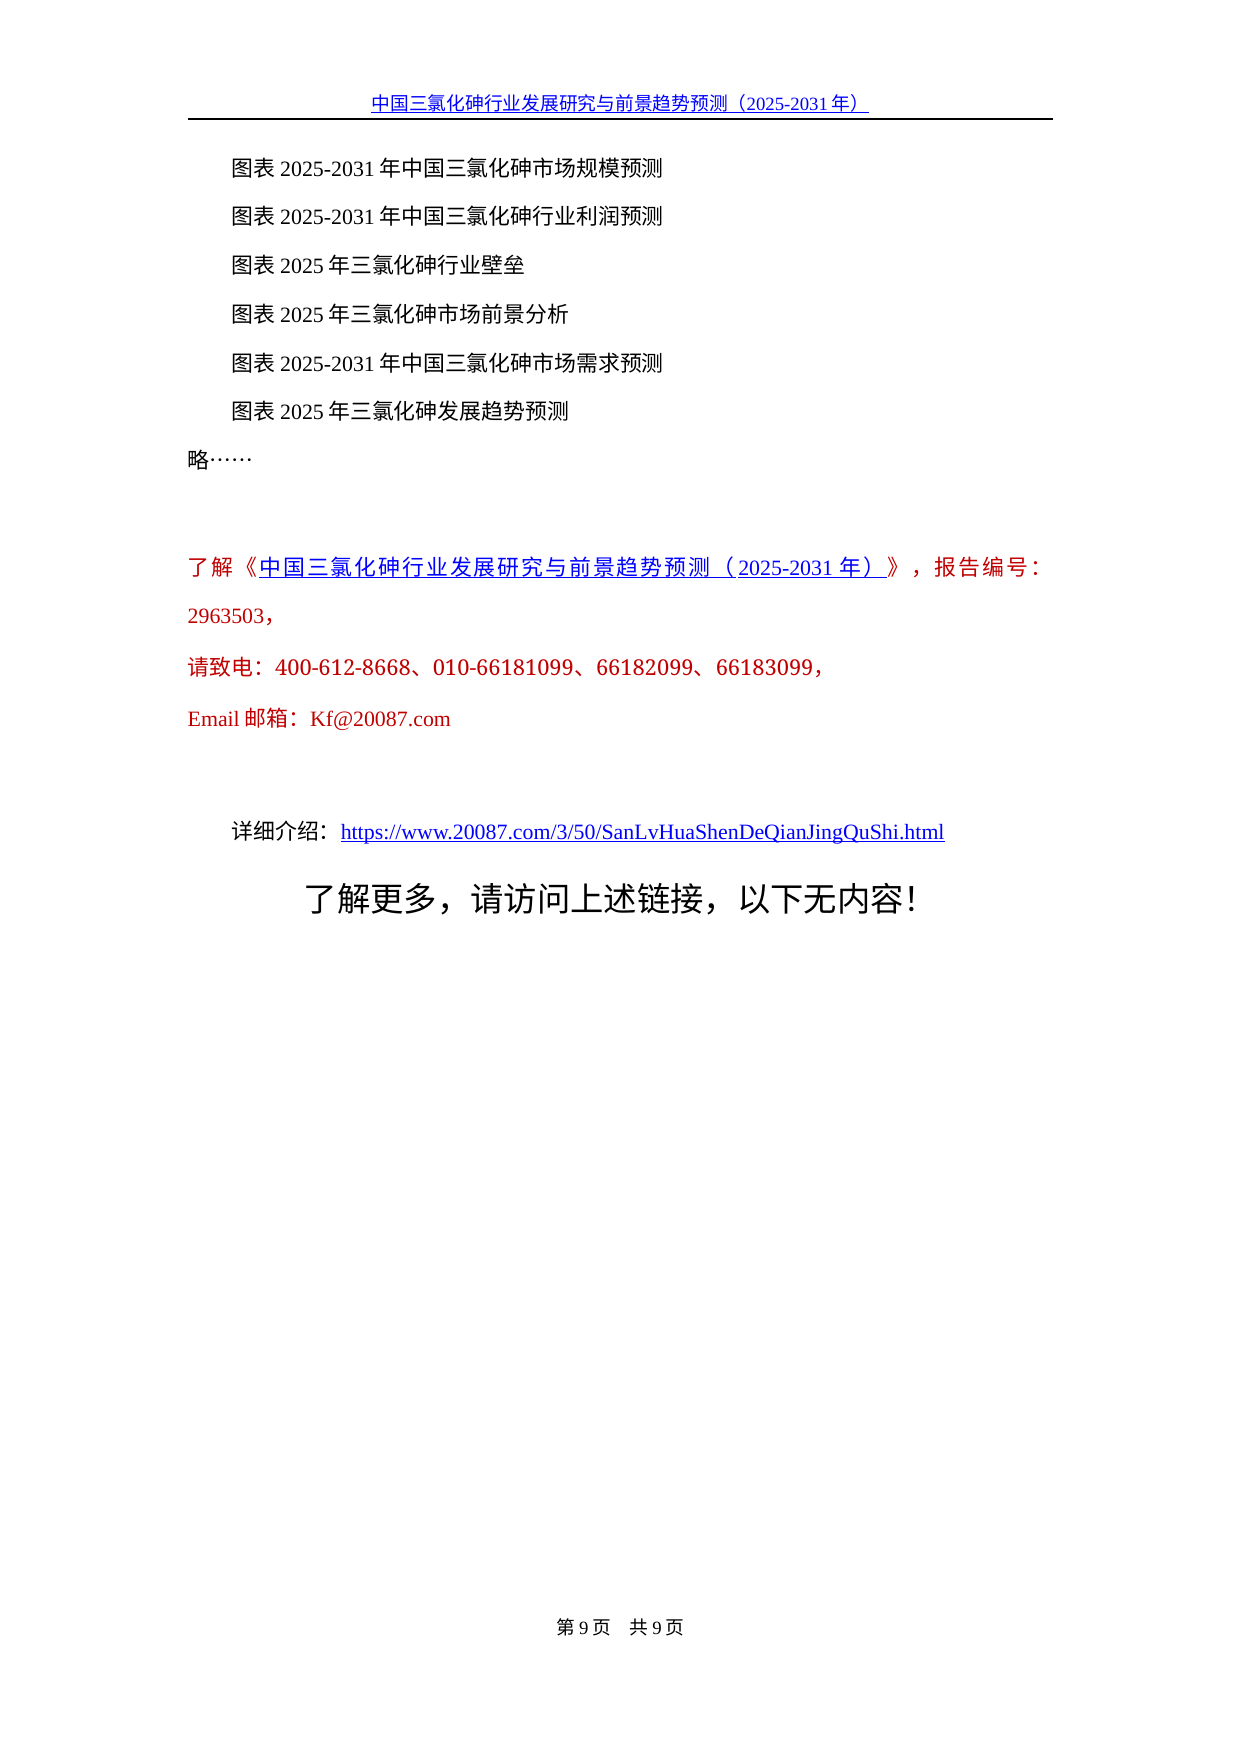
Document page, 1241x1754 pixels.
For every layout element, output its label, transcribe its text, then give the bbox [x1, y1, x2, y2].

text Email邮箱：Kf@20087.com [187, 701, 1053, 733]
text 了解《中国三氯化砷行业发展研究与前景趋势预测（2025-2031年）》，报告编号：2963503， [187, 549, 1053, 630]
text 请致电：400-612-8668、010-66181099、66182099、66183099， [187, 649, 1053, 682]
title 了解更多，请访问上述链接，以下无内容！ [187, 864, 1053, 929]
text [187, 150, 1053, 475]
text 详细介绍：https://www.20087.com/3/50/SanLvHuaShenDeQianJingQuShi.html [187, 814, 1053, 846]
